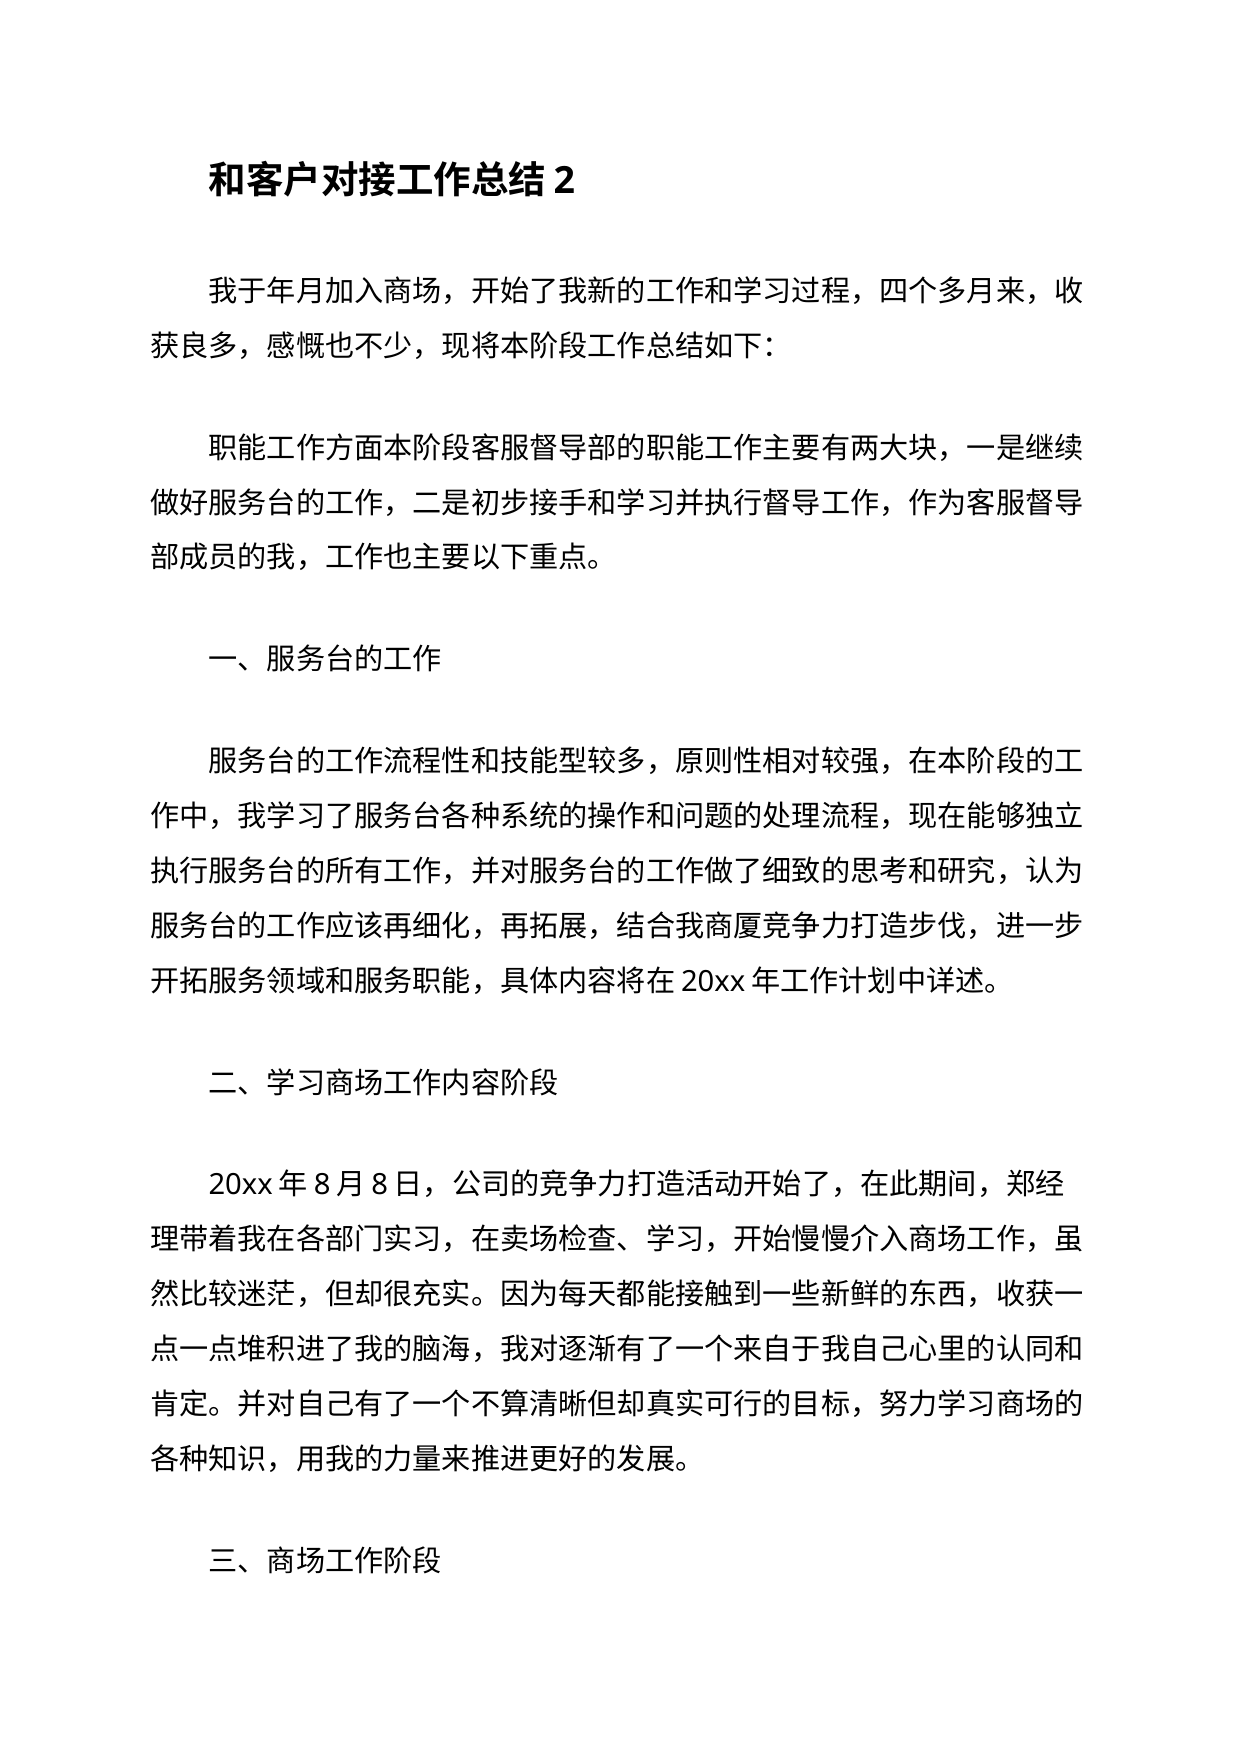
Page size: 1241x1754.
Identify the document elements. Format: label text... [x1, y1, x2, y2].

text 一、服务台的工作 [150, 636, 1090, 678]
text 三、商场工作阶段 [150, 1537, 1090, 1579]
text 职能工作方面本阶段客服督导部的职能工作主要有两大块，一是继续做好服务台的工作，二是初步接手和学习并执行督导工作，作为客服督导部成员的我，工作也主要以下重点。 [150, 424, 1090, 576]
text 服务台的工作流程性和技能型较多，原则性相对较强，在本阶段的工作中，我学习了服务台各种系统的操作和问题的处理流程，现在能够独立执行服务台的所有工作，并对服务台的工作做了细致的思考和研究，认为服务台的工作应该再细化，再拓展，结合我商厦竞争力打造步伐，进一步开拓服务领域和服务职能，具体内容将在20xx年工作计划中详述。 [150, 738, 1090, 999]
text 二、学习商场工作内容阶段 [150, 1059, 1090, 1101]
text 和客户对接工作总结2 [150, 150, 1090, 204]
text 我于年月加入商场，开始了我新的工作和学习过程，四个多月来，收获良多，感慨也不少，现将本阶段工作总结如下： [150, 268, 1090, 365]
text 20xx年8月8日，公司的竞争力打造活动开始了，在此期间，郑经理带着我在各部门实习，在卖场检查、学习，开始慢慢介入商场工作，虽然比较迷茫，但却很充实。因为每天都能接触到一些新鲜的东西，收获一点一点堆积进了我的脑海，我对逐渐有了一个来自于我自己心里的认同和肯定。并对自己有了一个不算清晰但却真实可行的目标，努力学习商场的各种知识，用我的力量来推进更好的发展。 [150, 1161, 1090, 1478]
